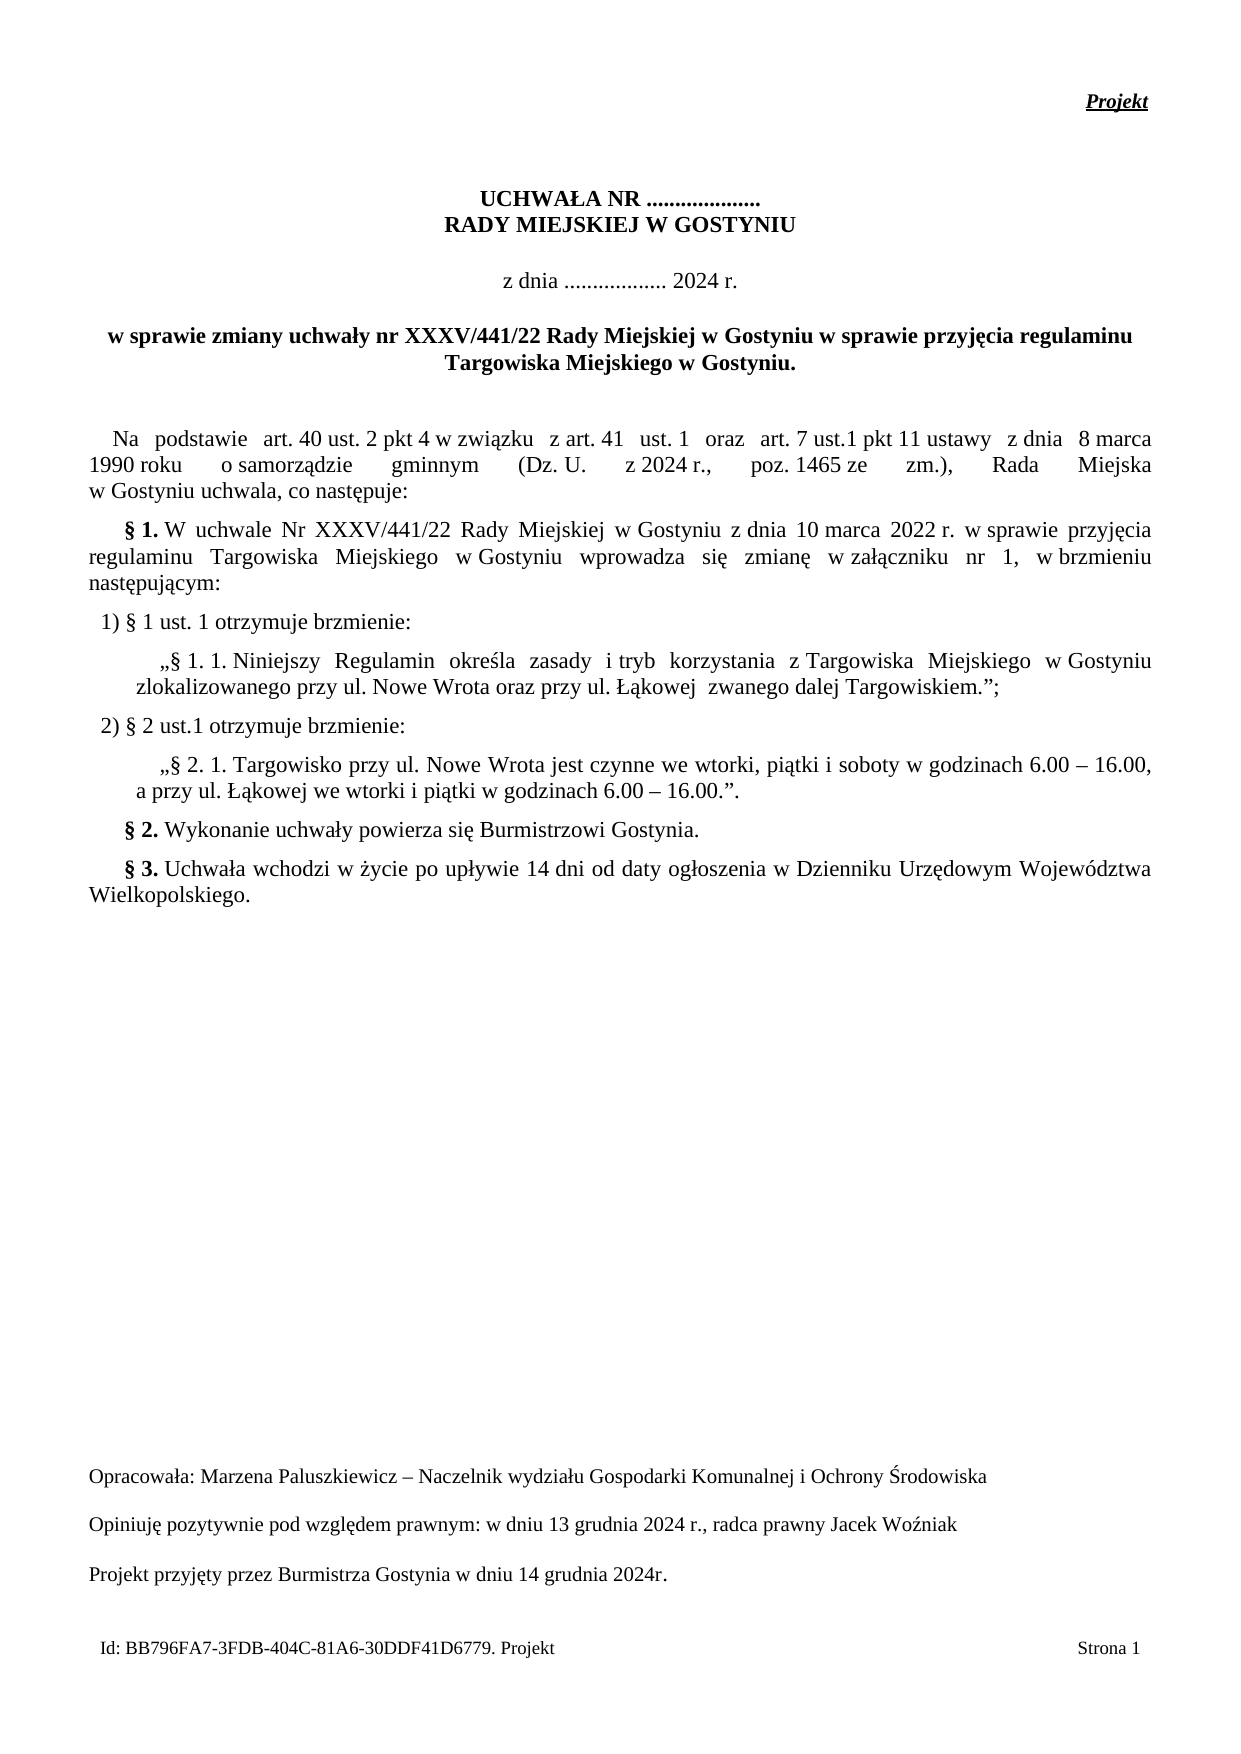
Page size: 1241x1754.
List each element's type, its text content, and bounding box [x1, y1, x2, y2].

text Projekt przyjęty przez Burmistrza Gostynia w dniu 14 grudnia 2024r. [88, 1560, 1152, 1587]
text Na podstawie art. 40 ust. 2 pkt 4 w związku z art. 41 ust. 1 oraz art. 7 ust.1 pkt 11 ustawy z dnia 8 marca 1990 roku o samorządzie gminnym (Dz. U. z 2024 r., poz. 1465 ze zm.), Rada Miejska w Gostyniu uchwala, co następuje: [88, 425, 1152, 504]
text Uchwała Nr .................... Rady Miejskiej w Gostyniu [88, 185, 1152, 237]
text „§ 1. 1. Niniejszy Regulamin określa zasady i tryb korzystania z Targowiska Miejskiego w Gostyniu zlokalizowanego przy ul. Nowe Wrota oraz przy ul. Łąkowej zwanego dalej Targowiskiem.”; [136, 647, 1152, 699]
text Opracowała: Marzena Paluszkiewicz – Naczelnik wydziału Gospodarki Komunalnej i Ochrony Środowiska [88, 1464, 1152, 1488]
text 2) § 2 ust.1 otrzymuje brzmienie: [100, 712, 1152, 738]
text w sprawie zmiany uchwały nr XXXV/441/22 Rady Miejskiej w Gostyniu w sprawie przyjęcia regulaminu Targowiska Miejskiego w Gostyniu. [88, 322, 1152, 375]
text Opiniuję pozytywnie pod względem prawnym: w dniu 13 grudnia 2024 r., radca prawny Jacek Woźniak [88, 1512, 1152, 1536]
text § 3. Uchwała wchodzi w życie po upływie 14 dni od daty ogłoszenia w Dzienniku Urzędowym Województwa Wielkopolskiego. [88, 855, 1152, 908]
text „§ 2. 1. Targowisko przy ul. Nowe Wrota jest czynne we wtorki, piątki i soboty w godzinach 6.00 – 16.00, a przy ul. Łąkowej we wtorki i piątki w godzinach 6.00 – 16.00.”. [136, 751, 1152, 804]
text § 1. W uchwale Nr XXXV/441/22 Rady Miejskiej w Gostyniu z dnia 10 marca 2022 r. w sprawie przyjęcia regulaminu Targowiska Miejskiego w Gostyniu wprowadza się zmianę w załączniku nr 1, w brzmieniu następującym: [88, 516, 1152, 596]
text § 2. Wykonanie uchwały powierza się Burmistrzowi Gostynia. [88, 816, 1152, 842]
text 1) § 1 ust. 1 otrzymuje brzmienie: [100, 608, 1152, 634]
text Projekt [679, 88, 1152, 113]
text z dnia .................. 2024 r. [88, 267, 1152, 293]
